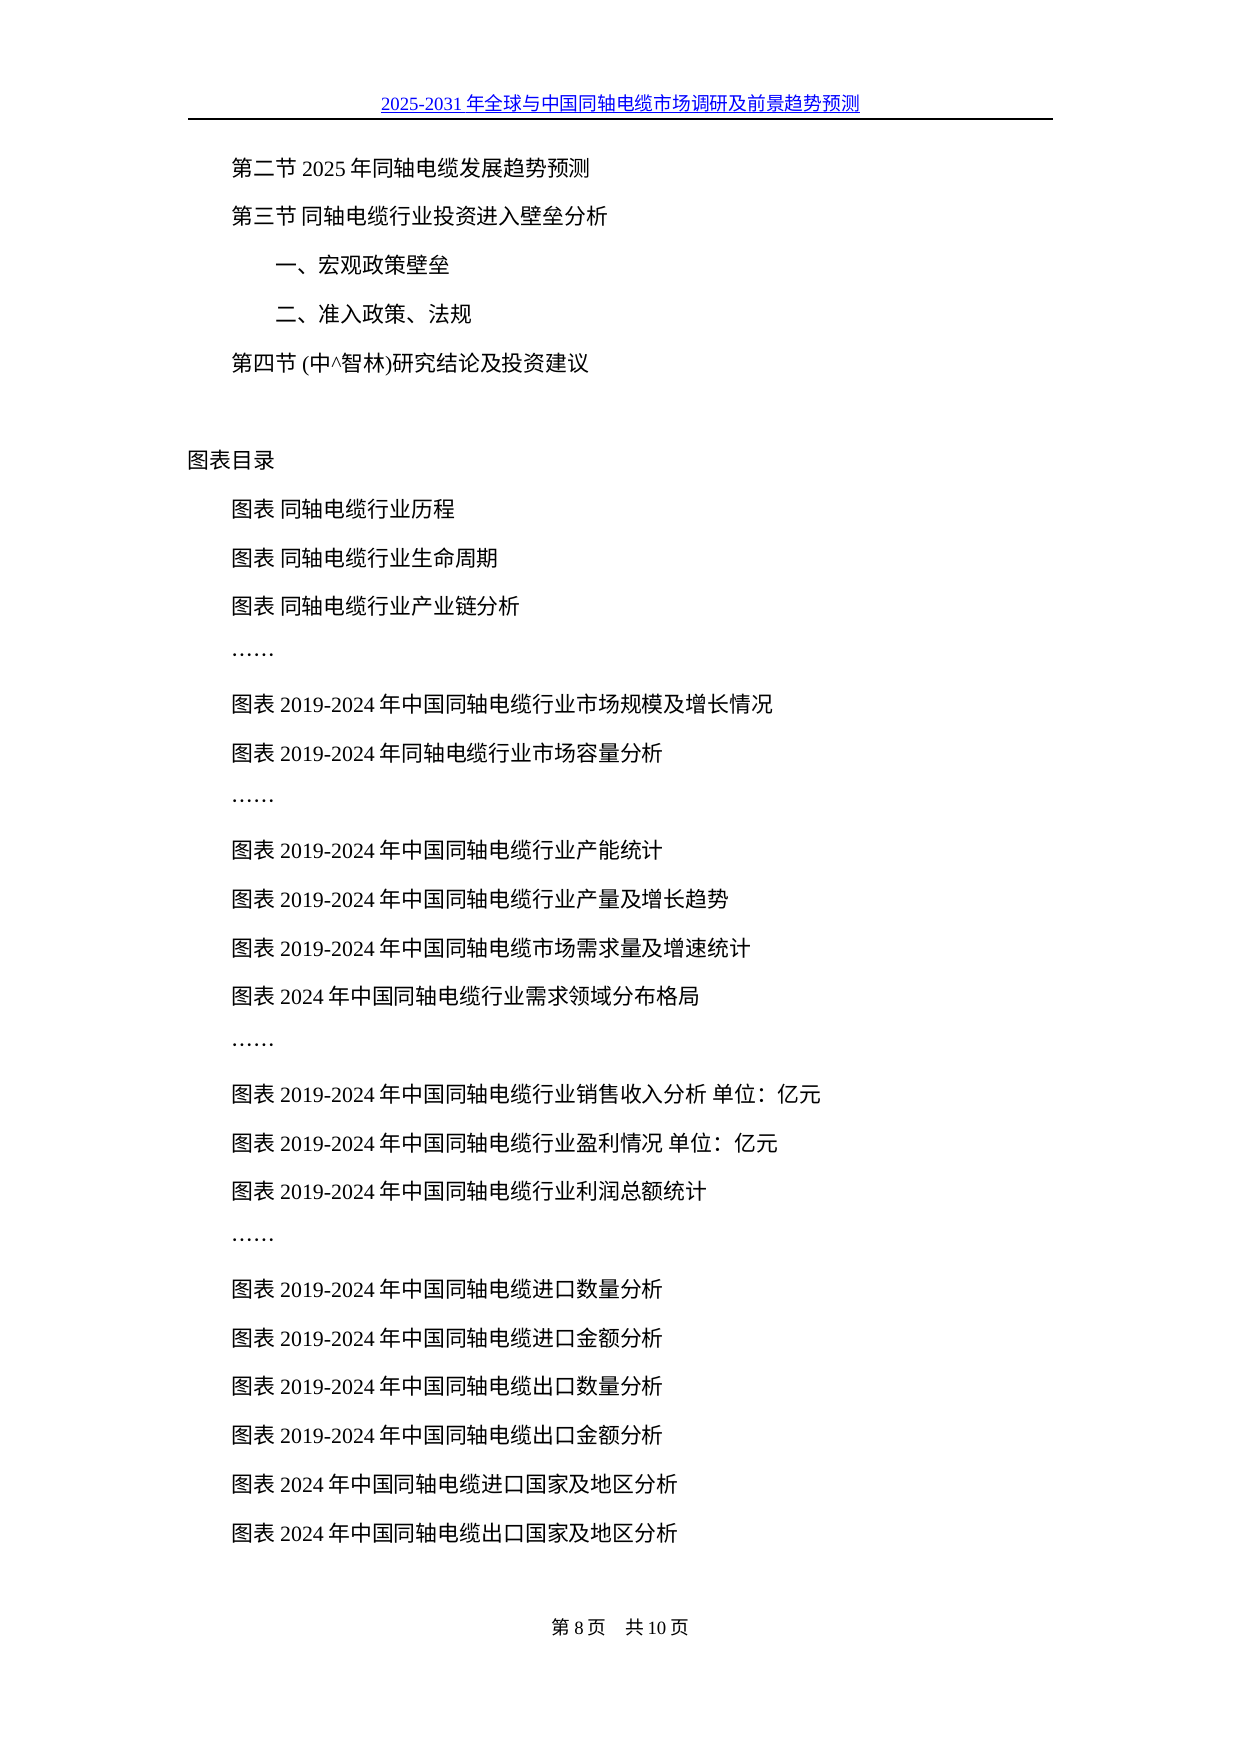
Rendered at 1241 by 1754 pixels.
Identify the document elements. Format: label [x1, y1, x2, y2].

text [187, 150, 1053, 1548]
